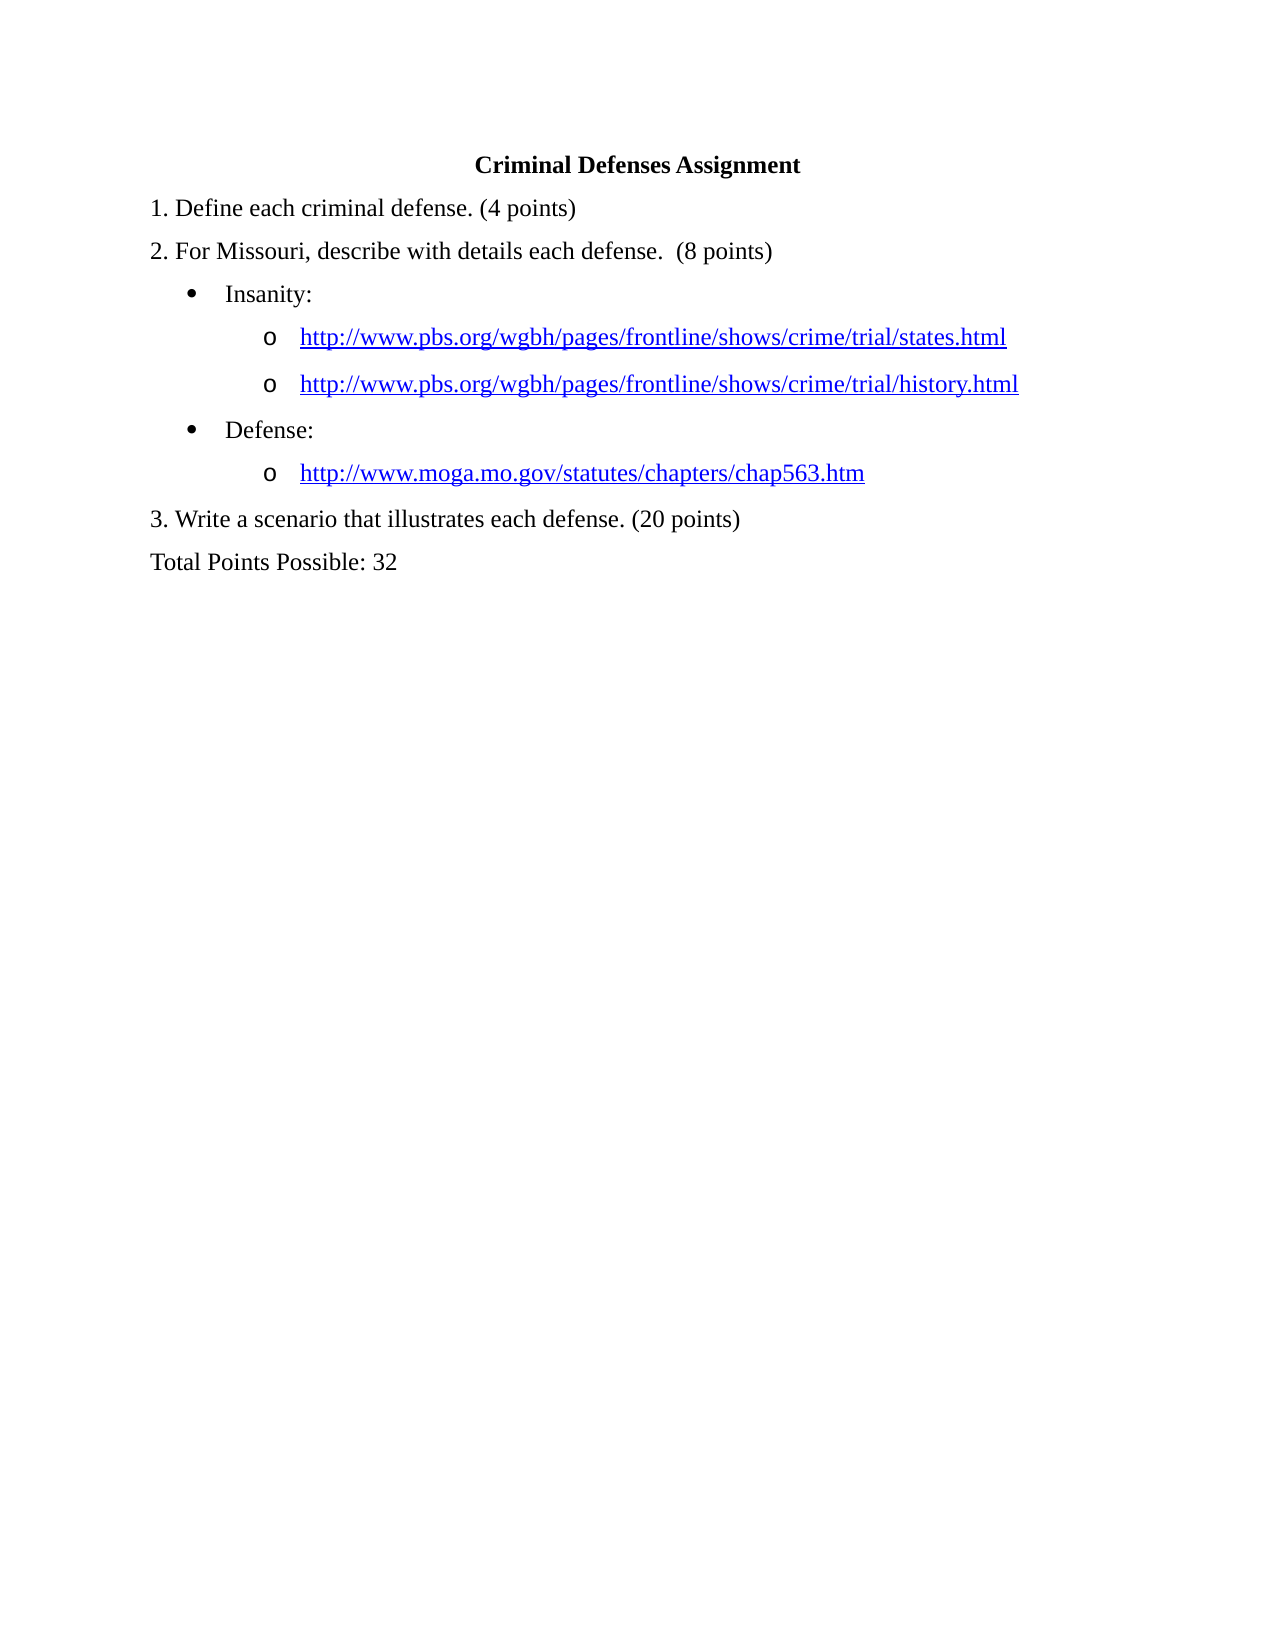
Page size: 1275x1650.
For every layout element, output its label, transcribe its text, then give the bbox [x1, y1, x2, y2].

list http://www.pbs.org/wgbh/pages/frontline/shows/crime/trial/states.html [262, 322, 1125, 353]
list http://www.pbs.org/wgbh/pages/frontline/shows/crime/trial/history.html [262, 369, 1125, 399]
text 3. Write a scenario that illustrates each defense. (20 points) [150, 504, 1125, 533]
list http://www.moga.mo.gov/statutes/chapters/chap563.htm [262, 458, 1125, 489]
text 1. Define each criminal defense. (4 points) [150, 193, 1125, 222]
text Criminal Defenses Assignment [150, 150, 1125, 179]
list Defense: [187, 415, 1125, 444]
list Insanity: [187, 279, 1125, 308]
text Total Points Possible: 32 [150, 547, 1125, 576]
text 2. For Missouri, describe with details each defense. (8 points) [150, 236, 1125, 265]
